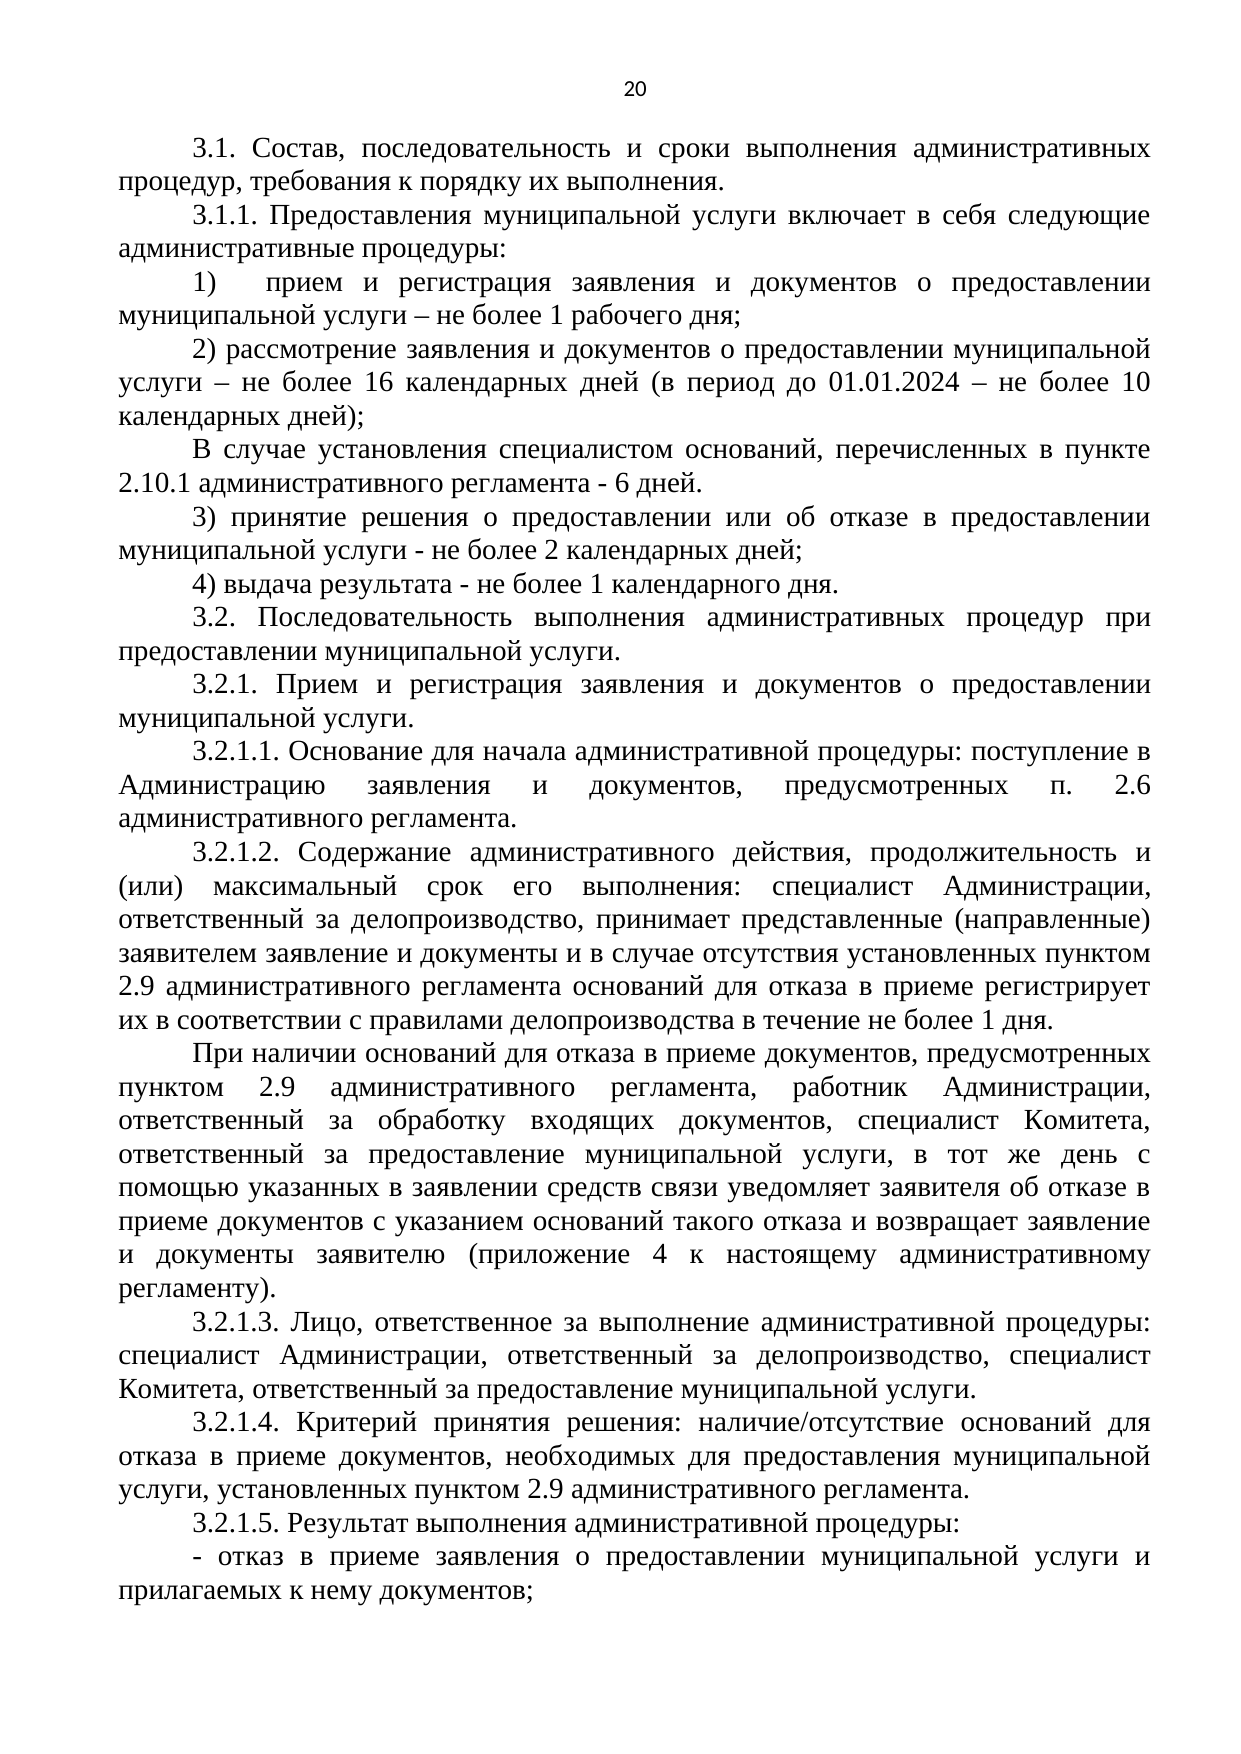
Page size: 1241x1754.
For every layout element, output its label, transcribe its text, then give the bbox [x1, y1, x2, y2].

text 3.2.1.1. Основание для начала административной процедуры: поступление в Администрацию заявления и документов, предусмотренных п. 2.6 административного регламента. [118, 733, 1152, 834]
text 3.2.1.2. Содержание административного действия, продолжительность и (или) максимальный срок его выполнения: специалист Администрации, ответственный за делопроизводство, принимает представленные (направленные) заявителем заявление и документы и в случае отсутствия установленных пунктом 2.9 административного регламента оснований для отказа в приеме регистрирует их в соответствии с правилами делопроизводства в течение не более 1 дня. [118, 834, 1152, 1035]
title 3.2. Последовательность выполнения административных процедур при предоставлении муниципальной услуги. [118, 599, 1152, 666]
text 3.2.1.5. Результат выполнения административной процедуры: [118, 1505, 1152, 1538]
list прием и регистрация заявления и документов о предоставлении муниципальной услуги – не более 1 рабочего дня; [118, 264, 1152, 331]
text - отказ в приеме заявления о предоставлении муниципальной услуги и прилагаемых к нему документов; [118, 1538, 1152, 1606]
text 3.2.1.3. Лицо, ответственное за выполнение административной процедуры: специалист Администрации, ответственный за делопроизводство, специалист Комитета, ответственный за предоставление муниципальной услуги. [118, 1304, 1152, 1404]
text 2) рассмотрение заявления и документов о предоставлении муниципальной услуги – не более 16 календарных дней (в период до 01.01.2024 – не более 10 календарных дней); [118, 331, 1152, 432]
text При наличии оснований для отказа в приеме документов, предусмотренных пунктом 2.9 административного регламента, работник Администрации, ответственный за обработку входящих документов, специалист Комитета, ответственный за предоставление муниципальной услуги, в тот же день с помощью указанных в заявлении средств связи уведомляет заявителя об отказе в приеме документов с указанием оснований такого отказа и возвращает заявление и документы заявителю (приложение 4 к настоящему административному регламенту). [118, 1035, 1152, 1304]
text 3.2.1. Прием и регистрация заявления и документов о предоставлении муниципальной услуги. [118, 666, 1152, 733]
text 3) принятие решения о предоставлении или об отказе в предоставлении муниципальной услуги - не более 2 календарных дней; [118, 499, 1152, 566]
text 3.2.1.4. Критерий принятия решения: наличие/отсутствие оснований для отказа в приеме документов, необходимых для предоставления муниципальной услуги, установленных пунктом 2.9 административного регламента. [118, 1404, 1152, 1505]
text 4) выдача результата - не более 1 календарного дня. [118, 566, 1152, 599]
text 3.1. Состав, последовательность и сроки выполнения административных процедур, требования к порядку их выполнения. [118, 130, 1152, 197]
text В случае установления специалистом оснований, перечисленных в пункте 2.10.1 административного регламента - 6 дней. [118, 432, 1152, 499]
text 3.1.1. Предоставления муниципальной услуги включает в себя следующие административные процедуры: [118, 197, 1152, 264]
